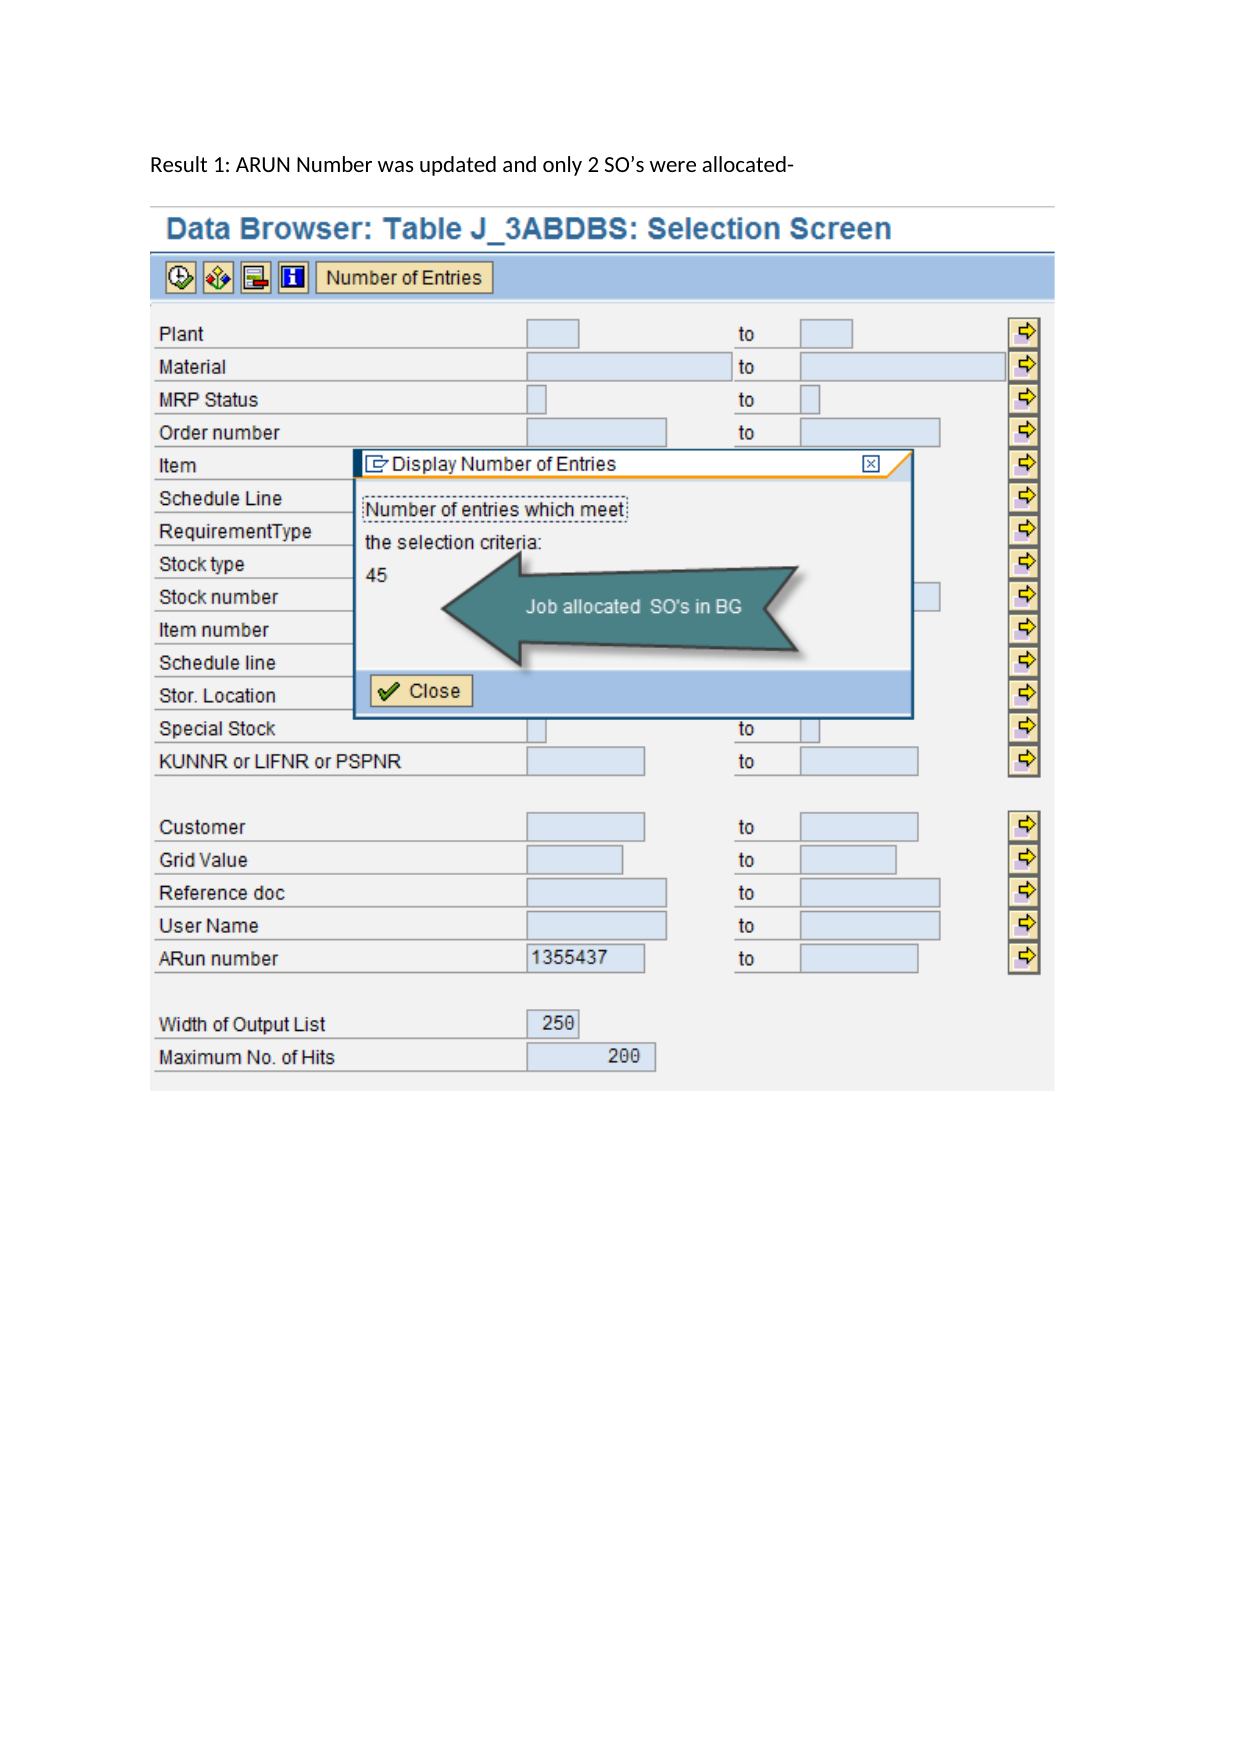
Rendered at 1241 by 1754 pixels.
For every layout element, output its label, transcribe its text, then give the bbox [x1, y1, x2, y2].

picture [150, 206, 1055, 1091]
list Result 1: ARUN Number was updated and only 2 SO’s were allocated- [150, 150, 1090, 178]
